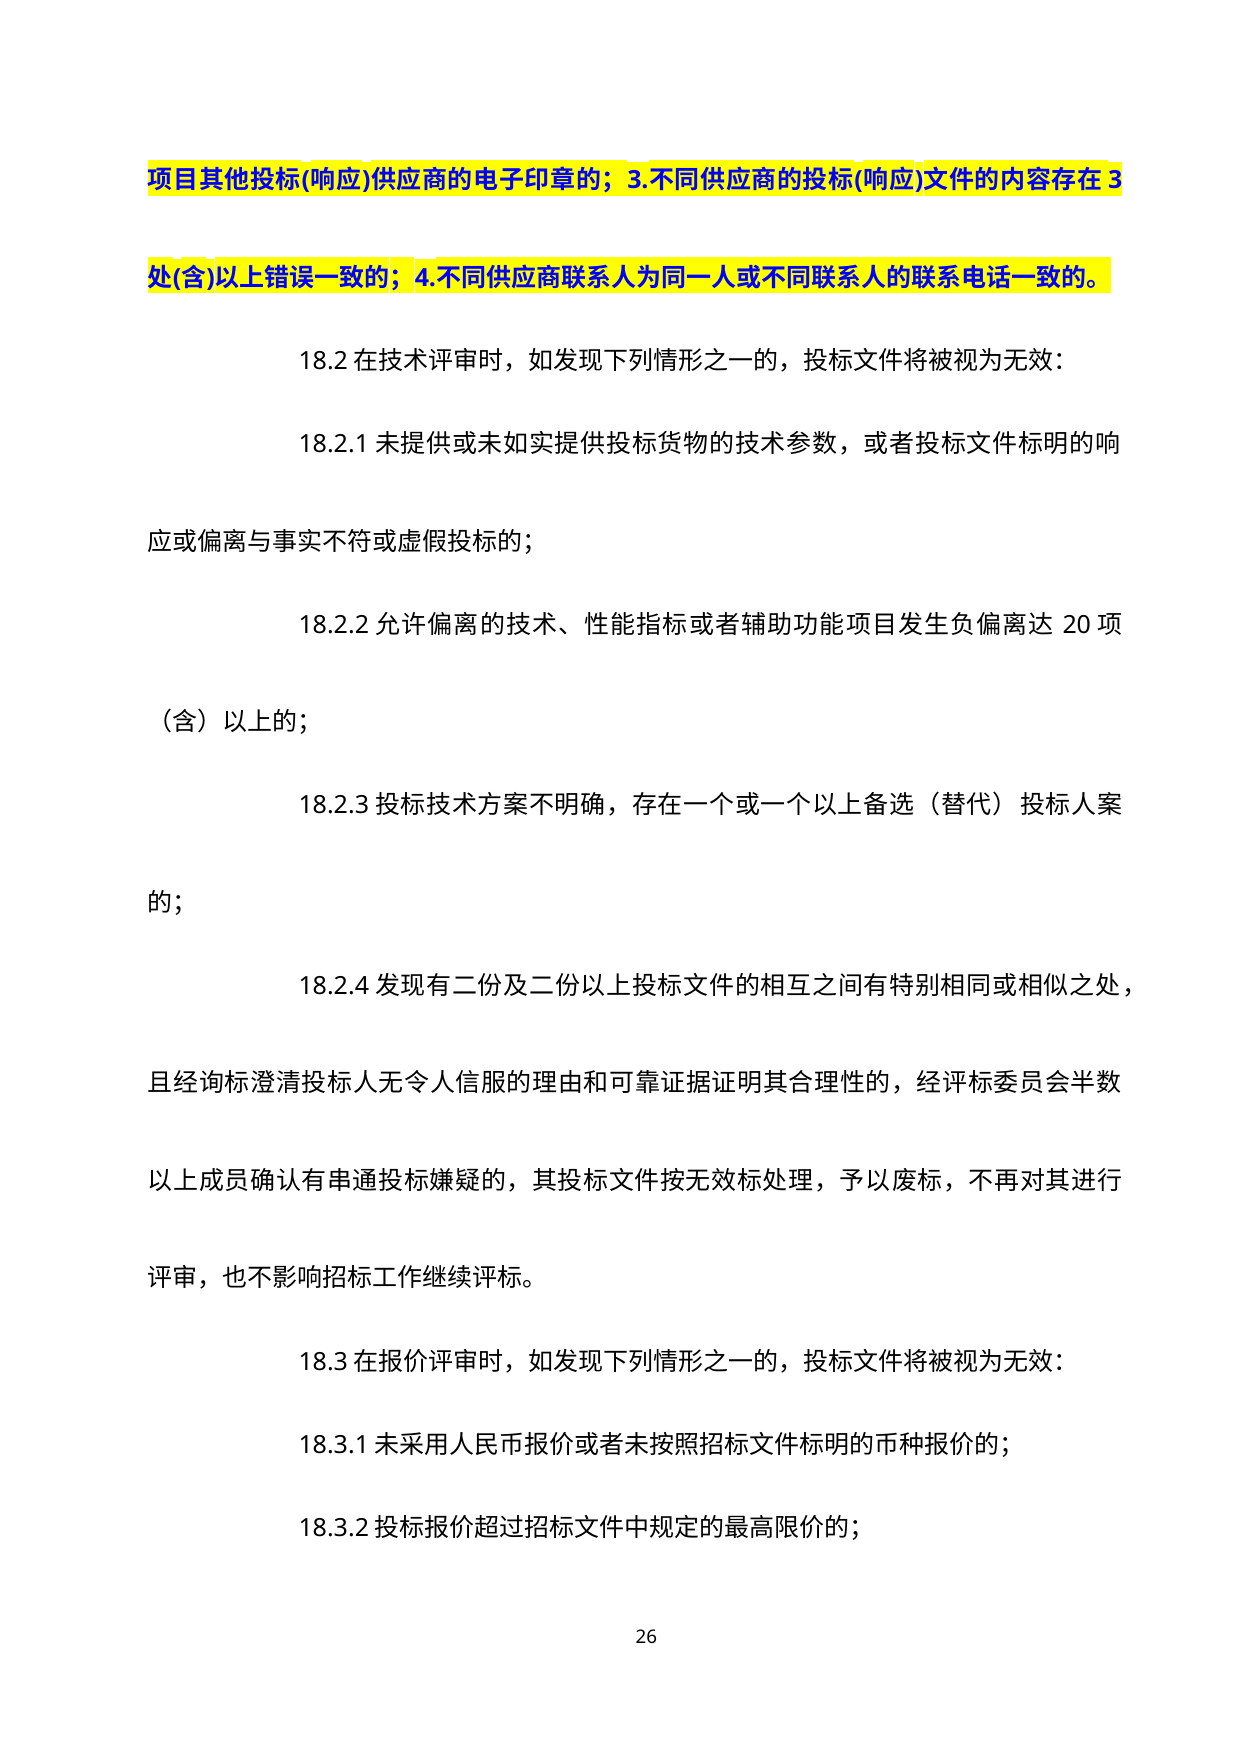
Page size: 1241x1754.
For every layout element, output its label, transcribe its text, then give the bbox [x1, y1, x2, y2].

text 18.3.1未采用人民币报价或者未按照招标文件标明的币种报价的； [148, 1410, 1122, 1475]
text 18.2在技术评审时，如发现下列情形之一的，投标文件将被视为无效： [148, 326, 1122, 391]
text 18.3.2投标报价超过招标文件中规定的最高限价的； [148, 1493, 1122, 1558]
text 18.2.3投标技术方案不明确，存在一个或一个以上备选（替代）投标人案的； [148, 770, 1122, 933]
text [148, 145, 1122, 308]
text 18.2.4发现有二份及二份以上投标文件的相互之间有特别相同或相似之处，且经询标澄清投标人无令人信服的理由和可靠证据证明其合理性的，经评标委员会半数以上成员确认有串通投标嫌疑的，其投标文件按无效标处理，予以废标，不再对其进行评审，也不影响招标工作继续评标。 [148, 951, 1122, 1308]
text 18.2.2允许偏离的技术、性能指标或者辅助功能项目发生负偏离达20项（含）以上的； [148, 590, 1122, 752]
text 18.3在报价评审时，如发现下列情形之一的，投标文件将被视为无效： [148, 1327, 1122, 1392]
text 18.2.1未提供或未如实提供投标货物的技术参数，或者投标文件标明的响应或偏离与事实不符或虚假投标的； [148, 409, 1122, 572]
